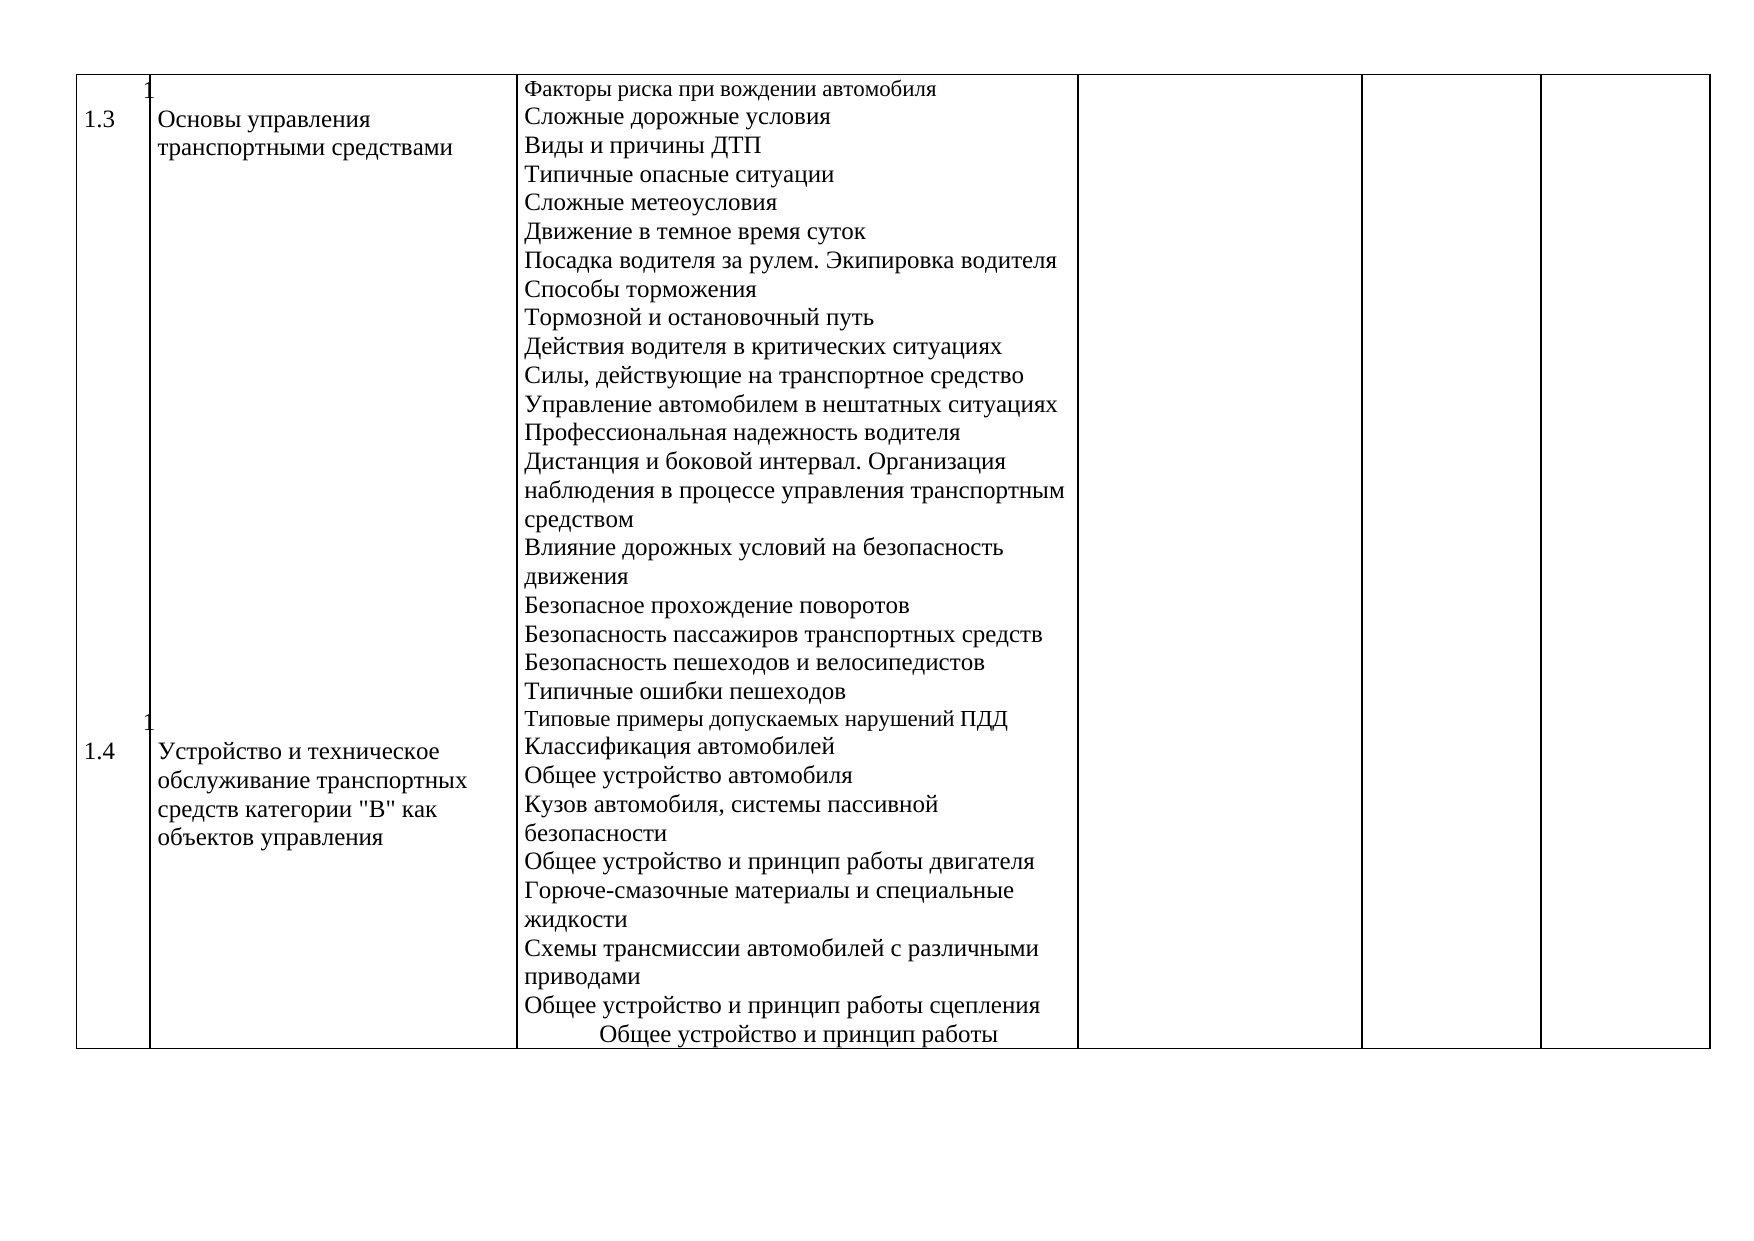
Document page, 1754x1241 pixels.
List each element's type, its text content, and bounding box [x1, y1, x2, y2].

table_cell 1 1.3 11.4 [77, 75, 149, 1048]
table_cell Основы управления транспортными средствами Устройство и техническое обслуживание транспортных средств категории "B" как объектов управления [151, 75, 516, 1048]
table_cell [1079, 75, 1361, 1048]
table_cell [1542, 75, 1709, 1048]
table_cell Факторы риска при вождении автомобиля Сложные дорожные условия Виды и причины ДТП Типичные опасные ситуации Сложные метеоусловия Движение в темное время суток Посадка водителя за рулем. Экипировка водителя Способы торможения Тормозной и остановочный путь Действия водителя в критических ситуациях Силы, действующие на транспортное средство Управление автомобилем в нештатных ситуациях Профессиональная надежность водителя Дистанция и боковой интервал. Организация наблюдения в процессе управления транспортным средством Влияние дорожных условий на безопасность движения Безопасное прохождение поворотов Безопасность пассажиров транспортных средств Безопасность пешеходов и велосипедистов Типичные ошибки пешеходов Типовые примеры допускаемых нарушений ПДД Классификация автомобилей Общее устройство автомобиля Кузов автомобиля, системы пассивной безопасности Общее устройство и принцип работы двигателя Горюче-смазочные материалы и специальные жидкости Схемы трансмиссии автомобилей с различными приводами Общее устройство и принцип работы сцепления Общее устройство и принцип работы [518, 75, 1077, 1048]
table_cell [1363, 75, 1540, 1048]
